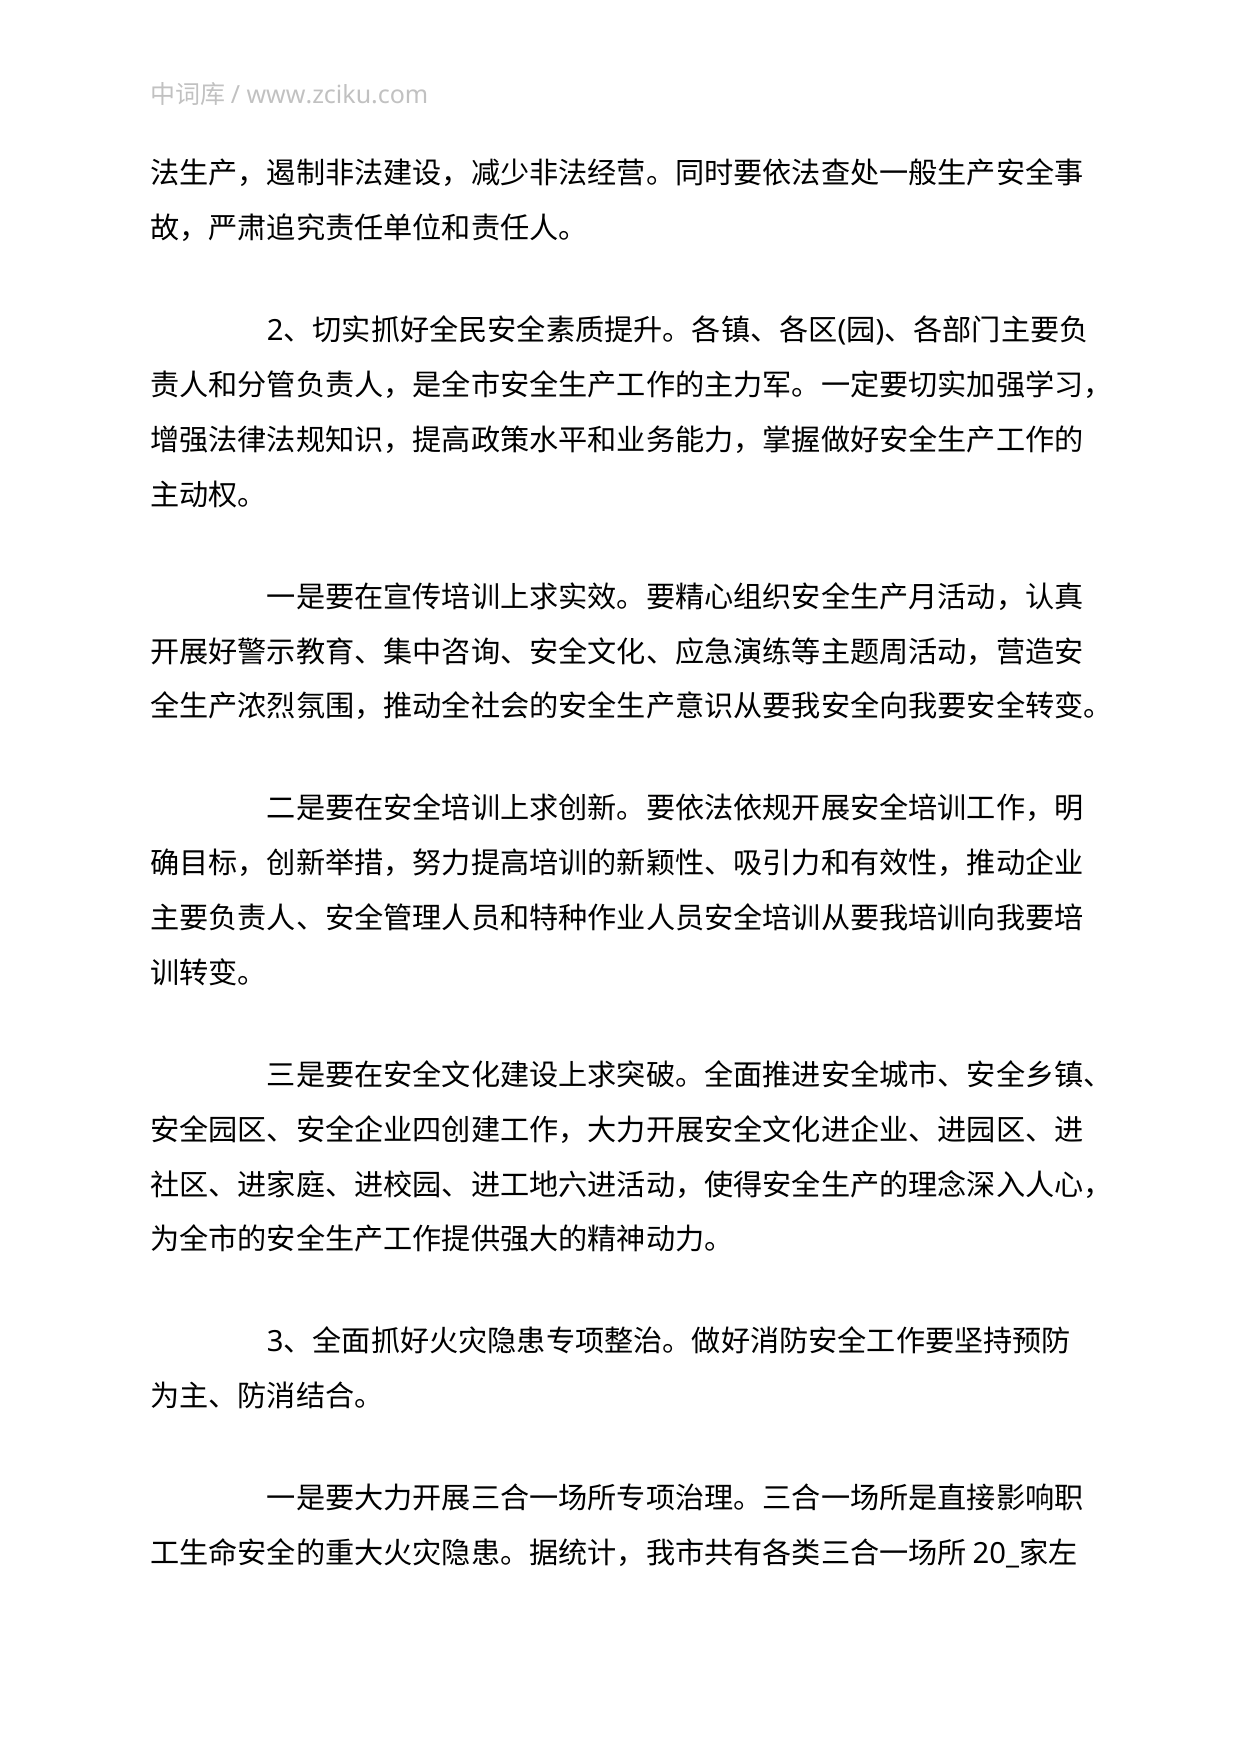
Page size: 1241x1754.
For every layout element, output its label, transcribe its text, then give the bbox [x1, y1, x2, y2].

text 二是要在安全培训上求创新。要依法依规开展安全培训工作，明确目标，创新举措，努力提高培训的新颖性、吸引力和有效性，推动企业主要负责人、安全管理人员和特种作业人员安全培训从要我培训向我要培训转变。 [150, 785, 1090, 992]
text 一是要在宣传培训上求实效。要精心组织安全生产月活动，认真开展好警示教育、集中咨询、安全文化、应急演练等主题周活动，营造安全生产浓烈氛围，推动全社会的安全生产意识从要我安全向我要安全转变。 [150, 573, 1090, 725]
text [150, 150, 1090, 247]
text 2、切实抓好全民安全素质提升。各镇、各区(园)、各部门主要负责人和分管负责人，是全市安全生产工作的主力军。一定要切实加强学习，增强法律法规知识，提高政策水平和业务能力，掌握做好安全生产工作的主动权。 [150, 307, 1090, 514]
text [150, 1474, 1090, 1572]
text 三是要在安全文化建设上求突破。全面推进安全城市、安全乡镇、安全园区、安全企业四创建工作，大力开展安全文化进企业、进园区、进社区、进家庭、进校园、进工地六进活动，使得安全生产的理念深入人心，为全市的安全生产工作提供强大的精神动力。 [150, 1051, 1090, 1258]
text 3、全面抓好火灾隐患专项整治。做好消防安全工作要坚持预防为主、防消结合。 [150, 1318, 1090, 1415]
